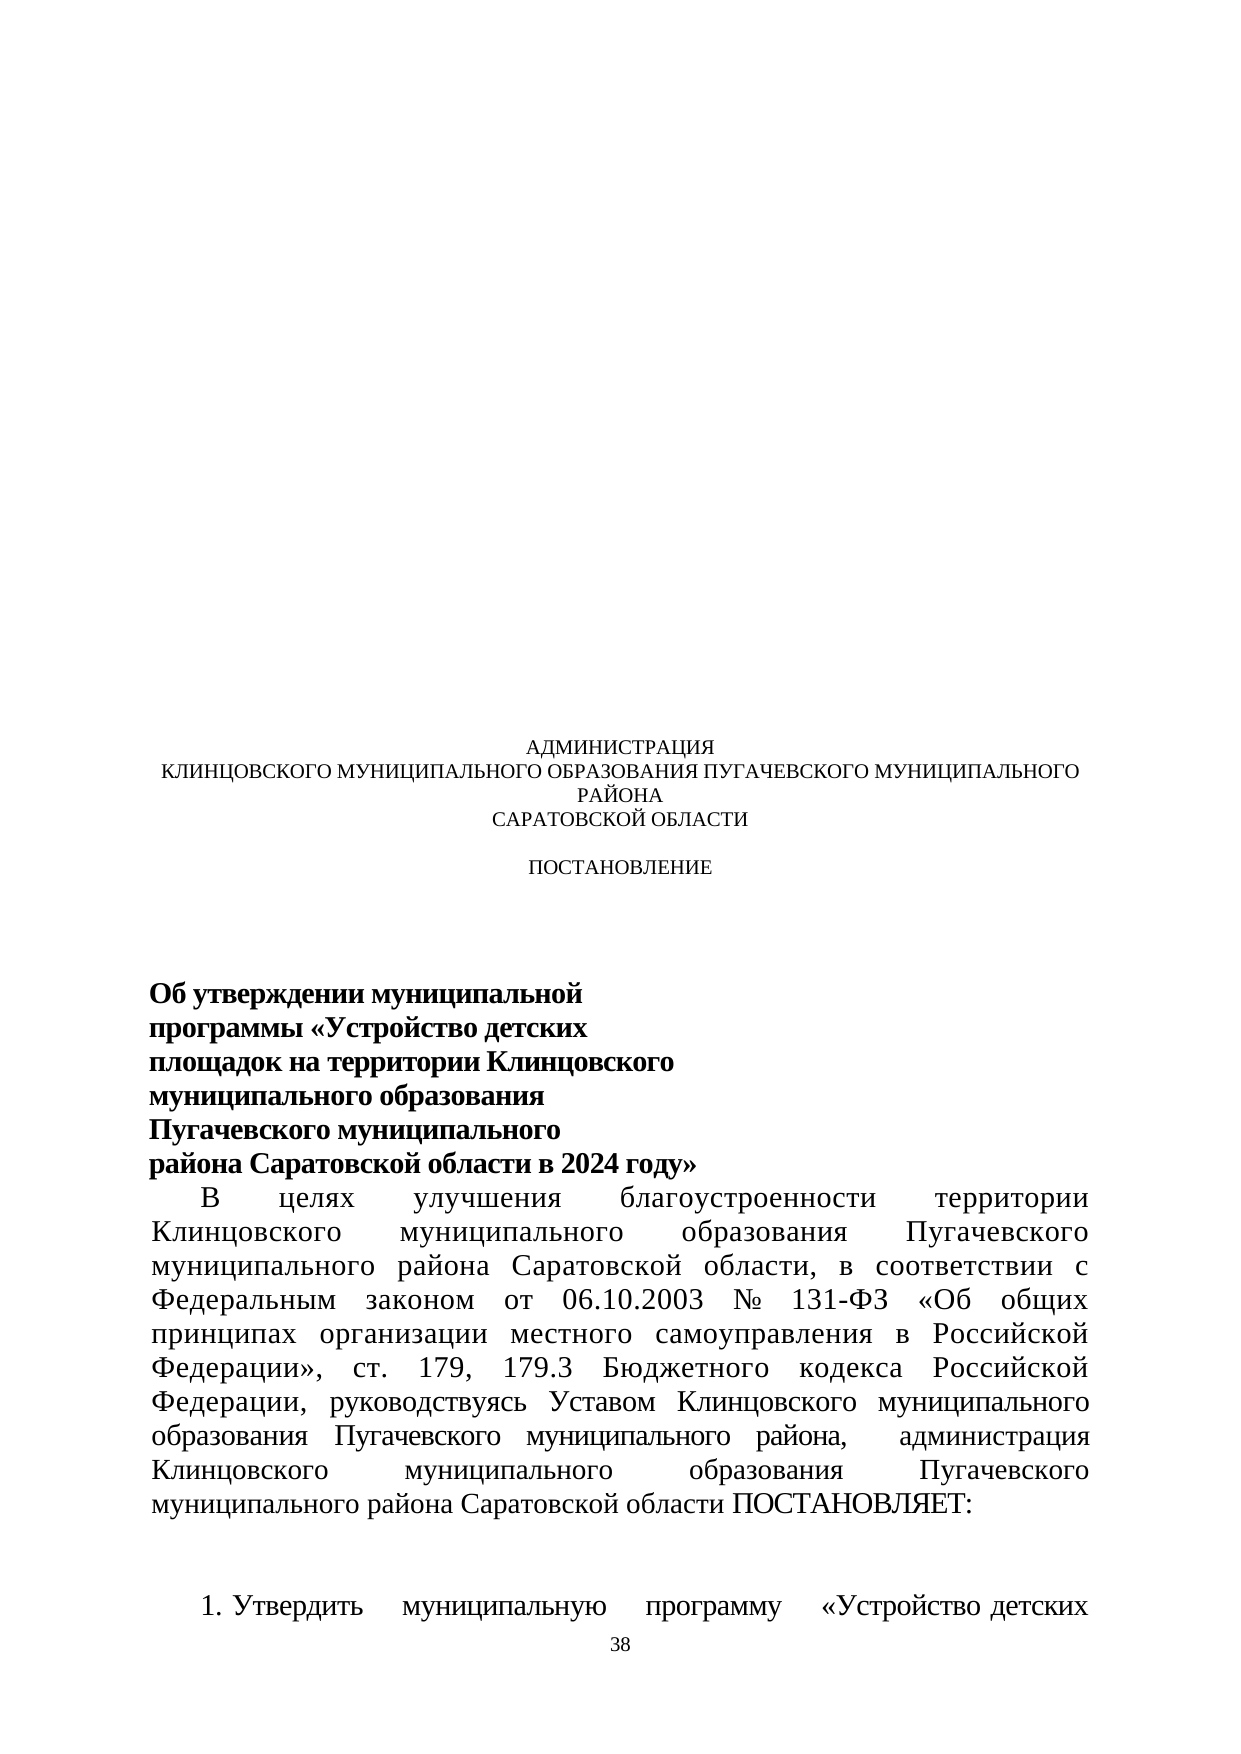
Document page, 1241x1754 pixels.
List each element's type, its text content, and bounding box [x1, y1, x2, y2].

text АДМИНИСТРАЦИЯ [148, 735, 1092, 759]
text КЛИНЦОВСКОГО МУНИЦИПАЛЬНОГО ОБРАЗОВАНИЯ ПУГАЧЕВСКОГО МУНИЦИПАЛЬНОГО РАЙОНА [148, 759, 1092, 807]
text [151, 1588, 1090, 1622]
text В целях улучшения благоустроенности территории Клинцовского муниципального образования Пугачевского муниципального района Саратовской области, в соответствии с Федеральным законом от 06.10.2003 № 131-ФЗ «Об общих принципах организации местного самоуправления в Российской Федерации», ст. 179, 179.3 Бюджетного кодекса Российской Федерации, руководствуясь Уставом Клинцовского муниципального образования Пугачевского муниципального района, администрация Клинцовского муниципального образования Пугачевского муниципального района Саратовской области ПОСТАНОВЛЯЕТ: [151, 1180, 1090, 1520]
text Об утверждении муниципальной программы «Устройство детских площадок на территории Клинцовского муниципального образования Пугачевского муниципального [149, 977, 699, 1146]
text САРАТОВСКОЙ ОБЛАСТИ [148, 807, 1092, 831]
text района Саратовской области в 2024 году» [149, 1146, 699, 1180]
text ПОСТАНОВЛЕНИЕ [148, 855, 1092, 879]
